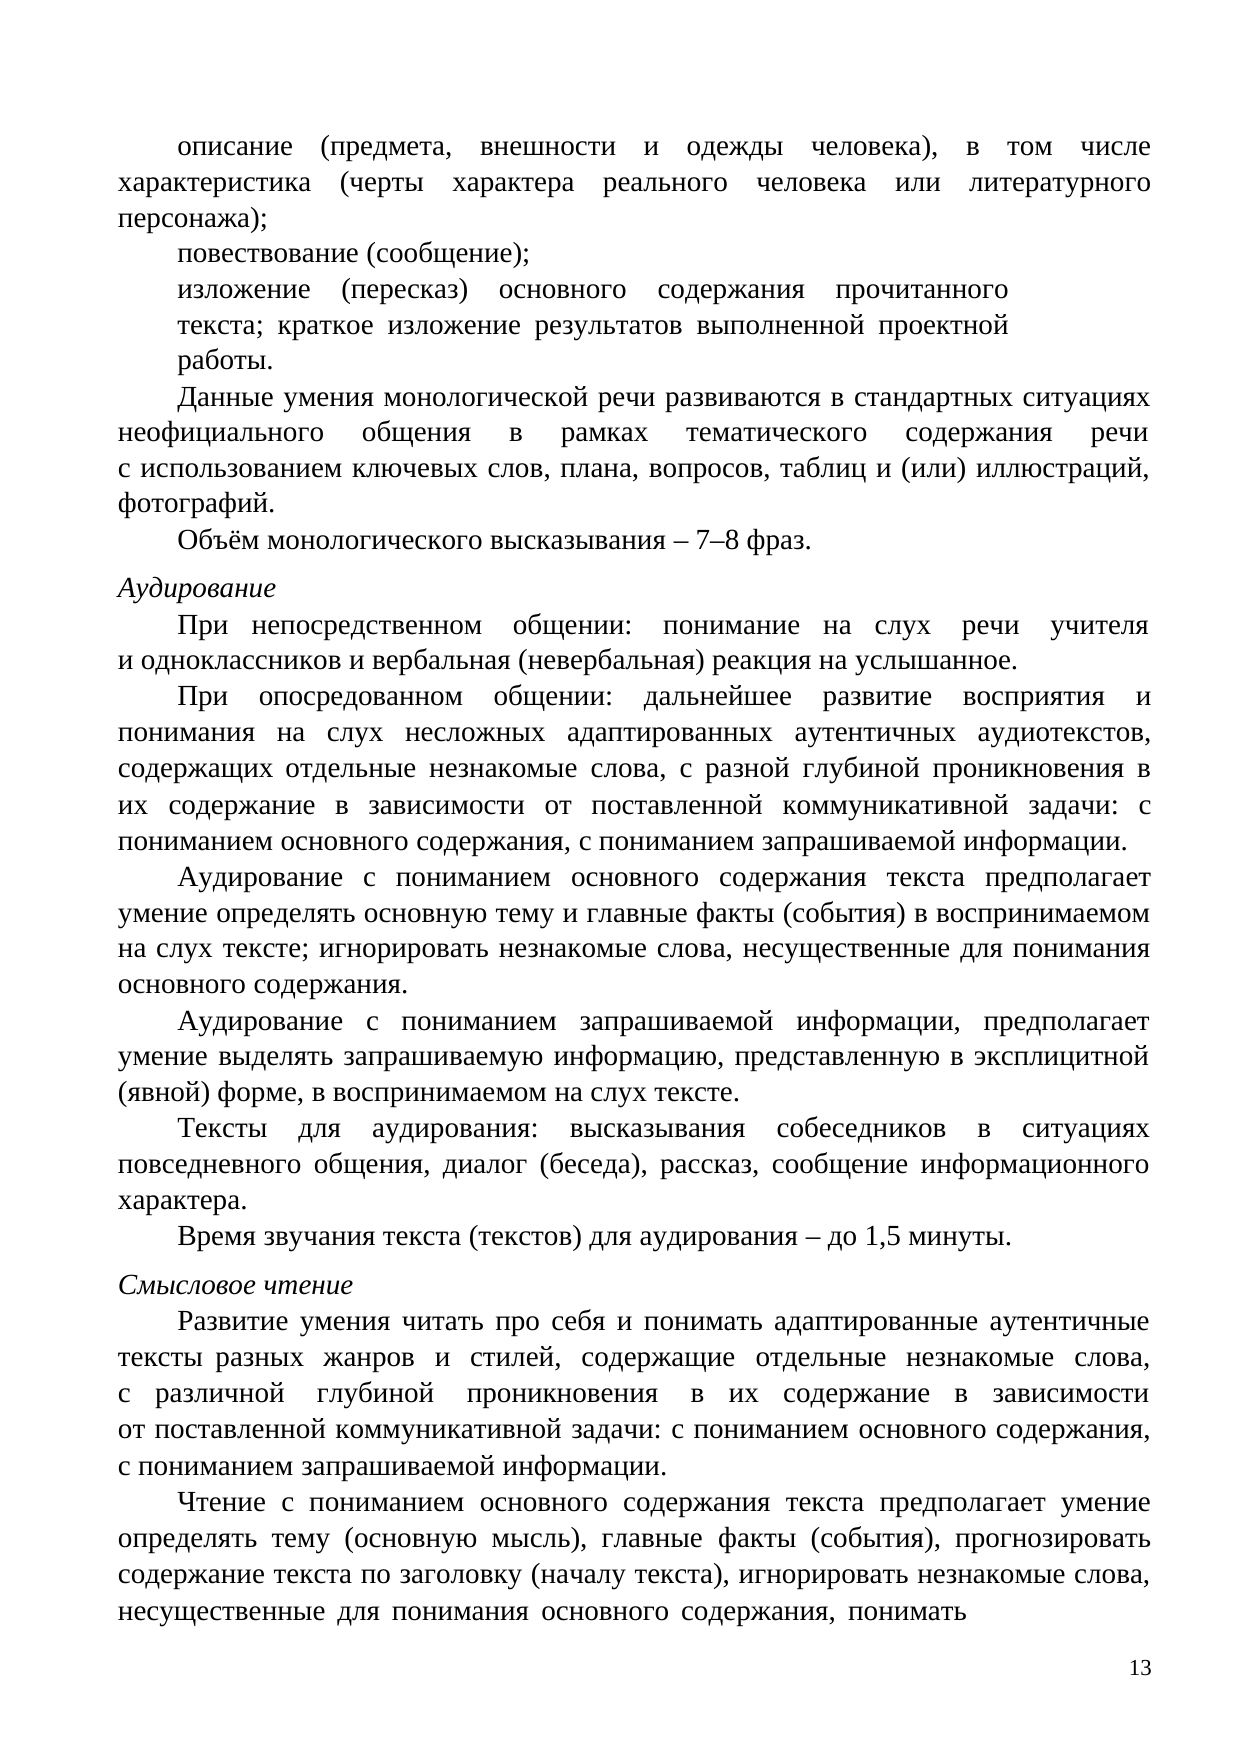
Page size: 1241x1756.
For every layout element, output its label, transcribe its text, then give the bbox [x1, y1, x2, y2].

text Аудирование с пониманием запрашиваемой информации, предполагает умение выделять запрашиваемую информацию, представленную в эксплицитной (явной) форме, в воспринимаемом на слух тексте. [118, 1003, 1150, 1107]
text изложение (пересказ) основного содержания прочитанного текста; краткое изложение результатов выполненной проектной работы. [177, 271, 1009, 376]
text Объём монологического высказывания – 7–8 фраз. [177, 522, 1163, 556]
text повествование (сообщение); [177, 236, 1163, 269]
text Время звучания текста (текстов) для аудирования – до 1,5 минуты. [177, 1218, 1163, 1252]
text описание (предмета, внешности и одежды человека), в том числе характеристика (черты характера реального человека или литературного персонажа); [118, 128, 1151, 233]
text Аудирование [118, 570, 1163, 604]
text Смысловое чтение [118, 1267, 1163, 1301]
text При непосредственном общении: понимание на слух речи учителя и одноклассников и вербальная (невербальная) реакция на услышанное. [118, 607, 1150, 676]
text Чтение с пониманием основного содержания текста предполагает умение определять тему (основную мысль), главные факты (события), прогнозировать содержание текста по заголовку (началу текста), игнорировать незнакомые слова, несущественные для понимания основного содержания, понимать [118, 1484, 1151, 1626]
text Развитие умения читать про себя и понимать адаптированные аутентичные тексты разных жанров и стилей, содержащие отдельные незнакомые слова, с различной глубиной проникновения в их содержание в зависимости от поставленной коммуникативной задачи: с пониманием основного содержания, с пониманием запрашиваемой информации. [118, 1303, 1151, 1481]
text Аудирование с пониманием основного содержания текста предполагает умение определять основную тему и главные факты (события) в воспринимаемом на слух тексте; игнорировать незнакомые слова, несущественные для понимания основного содержания. [118, 859, 1151, 1000]
text Тексты для аудирования: высказывания собеседников в ситуациях повседневного общения, диалог (беседа), рассказ, сообщение информационного характера. [118, 1110, 1150, 1216]
text Данные умения монологической речи развиваются в стандартных ситуациях неофициального общения в рамках тематического содержания речи с использованием ключевых слов, плана, вопросов, таблиц и (или) иллюстраций, фотографий. [118, 379, 1151, 519]
text При опосредованном общении: дальнейшее развитие восприятия и понимания на слух несложных адаптированных аутентичных аудиотекстов, содержащих отдельные незнакомые слова, с разной глубиной проникновения в их содержание в зависимости от поставленной коммуникативной задачи: с пониманием основного содержания, с пониманием запрашиваемой информации. [118, 678, 1151, 856]
